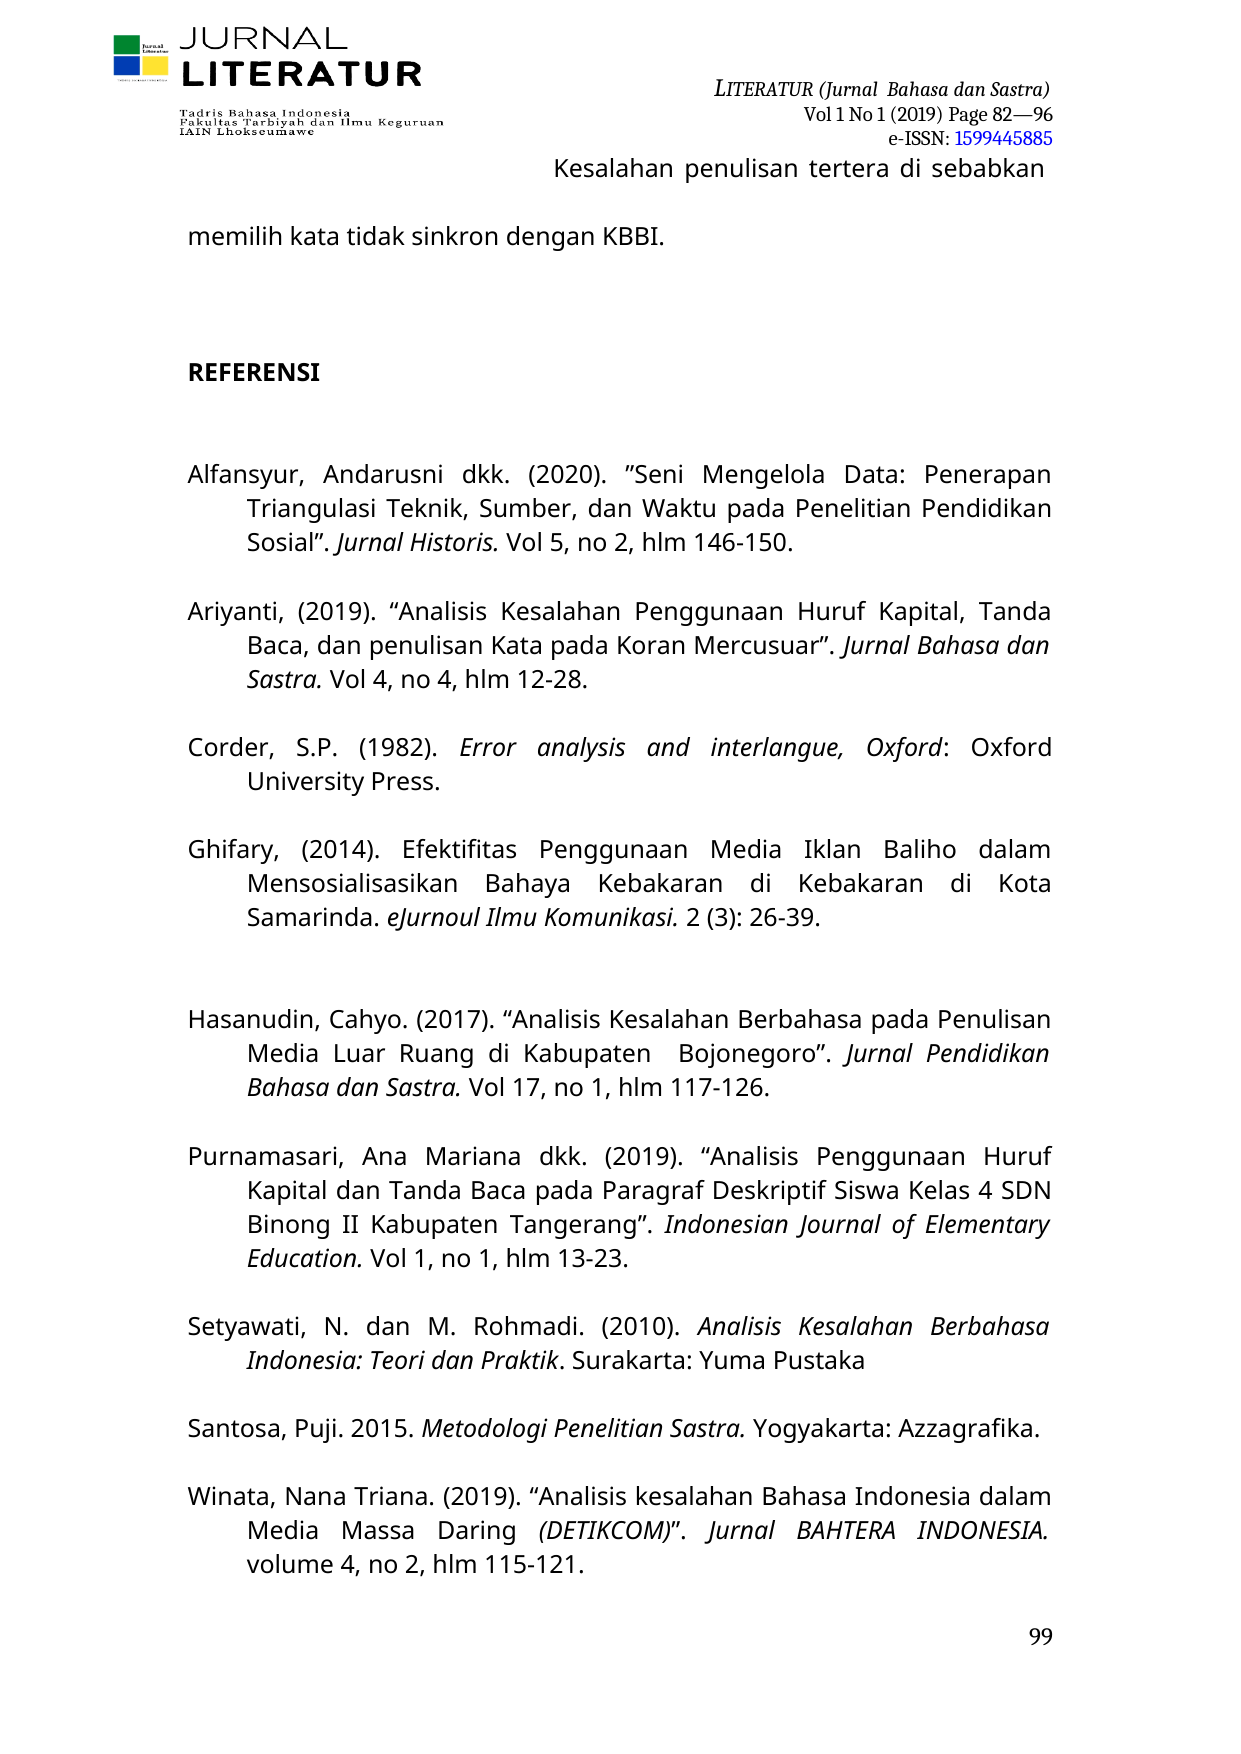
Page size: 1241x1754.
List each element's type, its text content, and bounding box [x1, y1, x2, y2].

text Corder, S.P. (1982). Error analysis and interlangue, Oxford: Oxford University Press. [187, 729, 1053, 798]
picture [86, 12, 535, 171]
text Ghifary, (2014). Efektifitas Penggunaan Media Iklan Baliho dalam Mensosialisasikan Bahaya Kebakaran di Kebakaran di Kota Samarinda. eJurnoul Ilmu Komunikasi. 2 (3): 26-39. [187, 832, 1053, 934]
text Hasanudin, Cahyo. (2017). “Analisis Kesalahan Berbahasa pada Penulisan Media Luar Ruang di Kabupaten Bojonegoro”. Jurnal Pendidikan Bahasa dan Sastra. Vol 17, no 1, hlm 117-126. [187, 1002, 1053, 1104]
text Santosa, Puji. 2015. Metodologi Penelitian Sastra. Yogyakarta: Azzagrafika. [187, 1411, 1053, 1445]
text Setyawati, N. dan M. Rohmadi. (2010). Analisis Kesalahan Berbahasa Indonesia: Teori dan Praktik. Surakarta: Yuma Pustaka [187, 1308, 1053, 1377]
text REFERENSI [187, 355, 1053, 389]
text Winata, Nana Triana. (2019). “Analisis kesalahan Bahasa Indonesia dalam Media Massa Daring (DETIKCOM)”. Jurnal BAHTERA INDONESIA. volume 4, no 2, hlm 115-121. [187, 1479, 1053, 1581]
text Ariyanti, (2019). “Analisis Kesalahan Penggunaan Huruf Kapital, Tanda Baca, dan penulisan Kata pada Koran Mercusuar”. Jurnal Bahasa dan Sastra. Vol 4, no 4, hlm 12-28. [187, 593, 1053, 695]
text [187, 150, 1045, 253]
text Purnamasari, Ana Mariana dkk. (2019). “Analisis Penggunaan Huruf Kapital dan Tanda Baca pada Paragraf Deskriptif Siswa Kelas 4 SDN Binong II Kabupaten Tangerang”. Indonesian Journal of Elementary Education. Vol 1, no 1, hlm 13-23. [187, 1138, 1053, 1274]
text Alfansyur, Andarusni dkk. (2020). ”Seni Mengelola Data: Penerapan Triangulasi Teknik, Sumber, dan Waktu pada Penelitian Pendidikan Sosial”. Jurnal Historis. Vol 5, no 2, hlm 146-150. [187, 457, 1053, 559]
